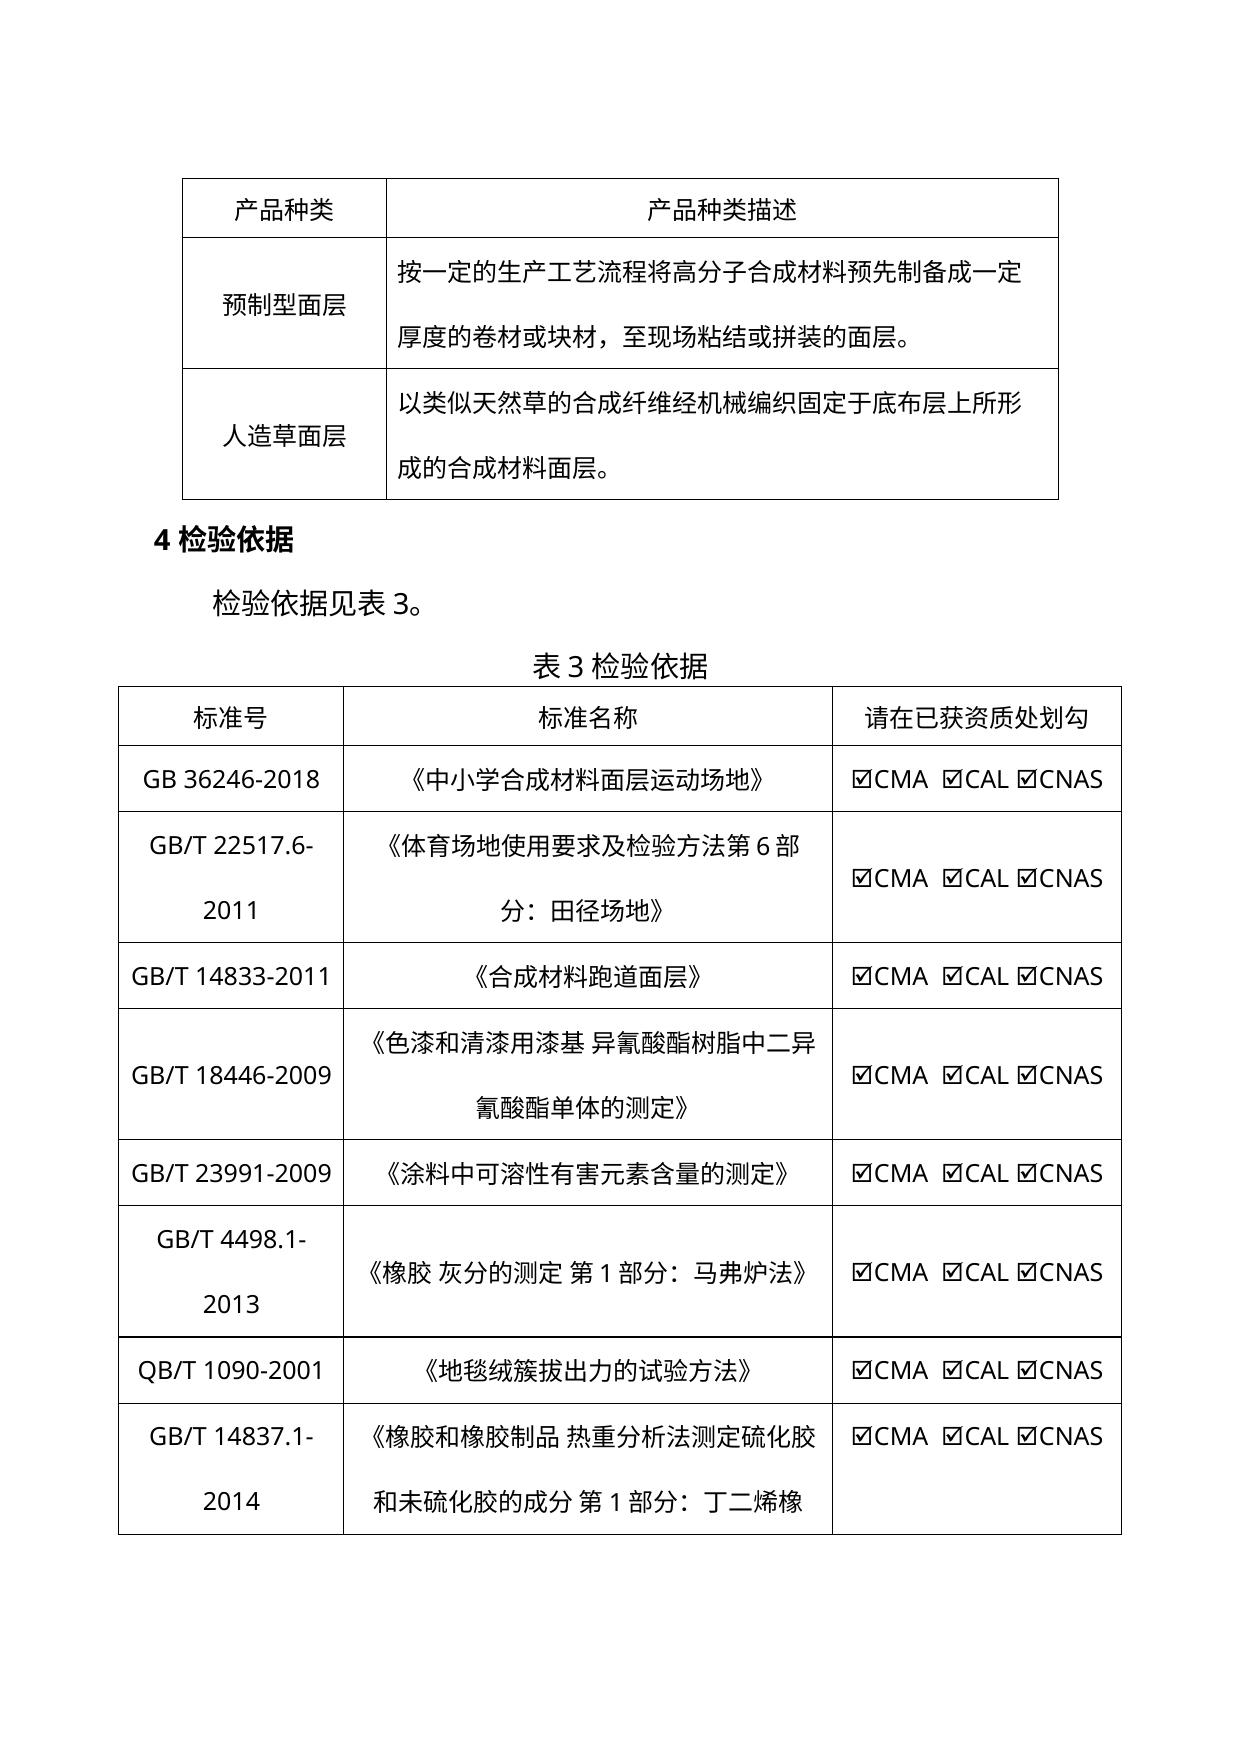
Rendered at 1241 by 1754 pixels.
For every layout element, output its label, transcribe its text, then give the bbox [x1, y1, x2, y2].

table_cell 《体育场地使用要求及检验方法第6部分：田径场地》 [344, 812, 832, 942]
table_cell 以类似天然草的合成纤维经机械编织固定于底布层上所形成的合成材料面层。 [387, 369, 1058, 499]
table_cell 《合成材料跑道面层》 [344, 943, 832, 1008]
table_cell CMA CAL CNAS [833, 1009, 1121, 1139]
table_cell 《色漆和清漆用漆基 异氰酸酯树脂中二异氰酸酯单体的测定》 [344, 1009, 832, 1139]
text 表3 检验依据 [153, 644, 1087, 686]
text 4 检验依据 [153, 517, 1087, 559]
table_cell GB/T 14833-2011 [119, 943, 343, 1008]
table_header 产品种类 [183, 179, 386, 237]
table_cell CMA CAL CNAS [833, 746, 1121, 811]
table_cell GB/T 23991-2009 [119, 1140, 343, 1205]
table_cell 《橡胶 灰分的测定 第1部分：马弗炉法》 [344, 1206, 832, 1336]
table_cell GB/T 4498.1-2013 [119, 1206, 343, 1336]
table_cell CMA CAL CNAS [833, 1338, 1121, 1402]
table_cell GB/T 18446-2009 [119, 1009, 343, 1139]
table_cell QB/T 1090-2001 [119, 1338, 343, 1402]
text 检验依据见表3。 [153, 580, 1087, 623]
table_cell 《地毯绒簇拔出力的试验方法》 [344, 1338, 832, 1402]
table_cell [344, 1404, 832, 1533]
table_cell 人造草面层 [183, 369, 386, 499]
table_cell CMA CAL CNAS [833, 1206, 1121, 1336]
table_cell CMA CAL CNAS [833, 1404, 1121, 1533]
table_cell 《涂料中可溶性有害元素含量的测定》 [344, 1140, 832, 1205]
table_cell CMA CAL CNAS [833, 1140, 1121, 1205]
table_cell CMA CAL CNAS [833, 812, 1121, 942]
table_header 产品种类描述 [387, 179, 1058, 237]
table_cell GB/T 22517.6-2011 [119, 812, 343, 942]
table_cell 《中小学合成材料面层运动场地》 [344, 746, 832, 811]
table_header 请在已获资质处划勾 [833, 687, 1121, 745]
table_cell GB 36246-2018 [119, 746, 343, 811]
table_cell CMA CAL CNAS [833, 943, 1121, 1008]
table_cell 按一定的生产工艺流程将高分子合成材料预先制备成一定厚度的卷材或块材，至现场粘结或拼装的面层。 [387, 238, 1058, 368]
table_cell 预制型面层 [183, 238, 386, 368]
table_cell GB/T 14837.1-2014 [119, 1404, 343, 1533]
table_header 标准名称 [344, 687, 832, 745]
table_header 标准号 [119, 687, 343, 745]
